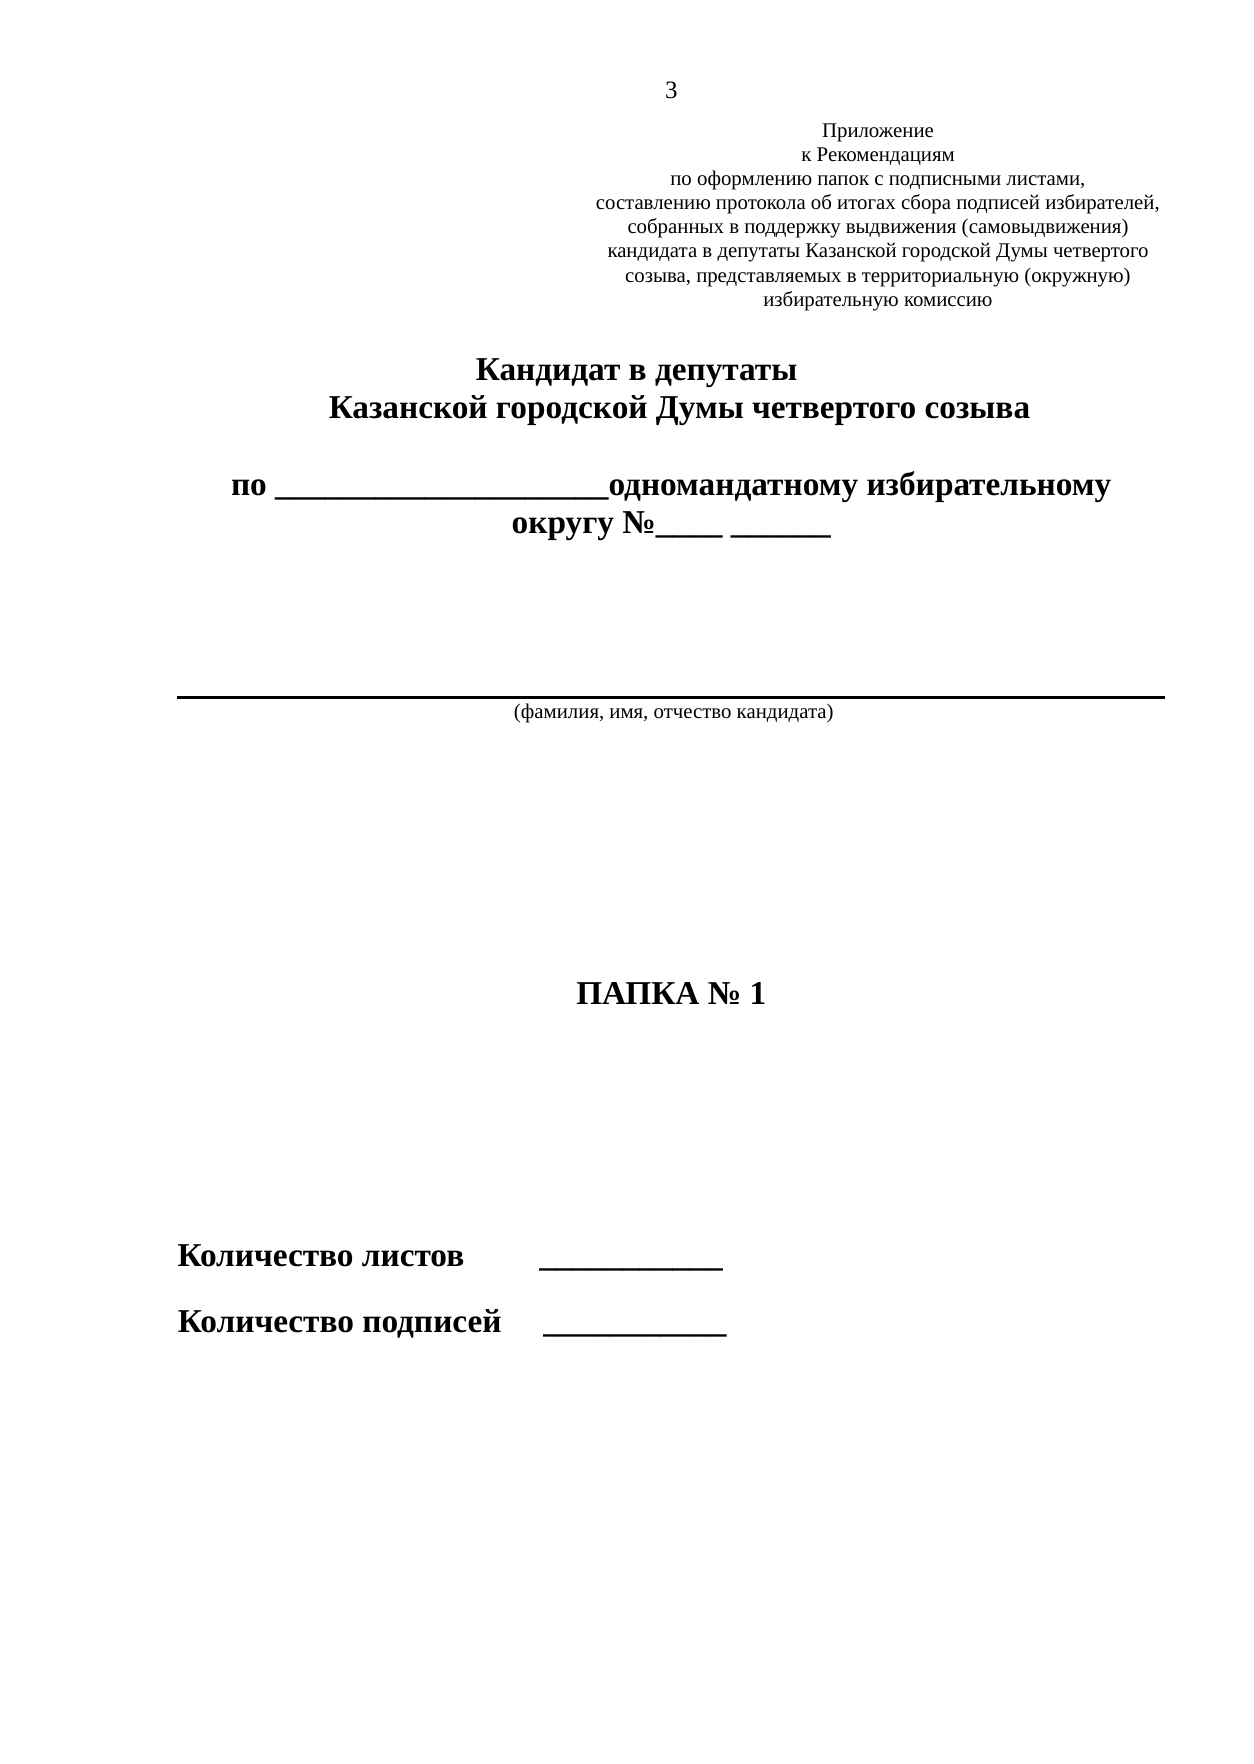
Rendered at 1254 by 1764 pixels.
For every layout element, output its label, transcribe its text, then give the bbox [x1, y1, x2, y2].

text Приложение [591, 118, 1165, 142]
text Количество подписей ___________ [178, 1301, 1165, 1340]
text к Рекомендациям [591, 142, 1165, 166]
text по ____________________одномандатному избирательному округу №____ ______ [177, 464, 1165, 541]
text Количество листов ___________ [177, 1236, 1165, 1274]
text по оформлению папок с подписными листами, [591, 166, 1165, 190]
text Кандидат в депутаты [177, 349, 1096, 387]
text ПАПКА № 1 [177, 973, 1165, 1012]
text составлению протокола об итогах сбора подписей избирателей, собранных в поддержку выдвижения (самовыдвижения) кандидата в депутаты Казанской городской Думы четвертого созыва, представляемых в территориальную (окружную) избирательную комиссию [591, 190, 1165, 311]
text Казанской городской Думы четвертого созыва [194, 387, 1165, 426]
text (фамилия, имя, отчество кандидата) [177, 699, 1165, 723]
